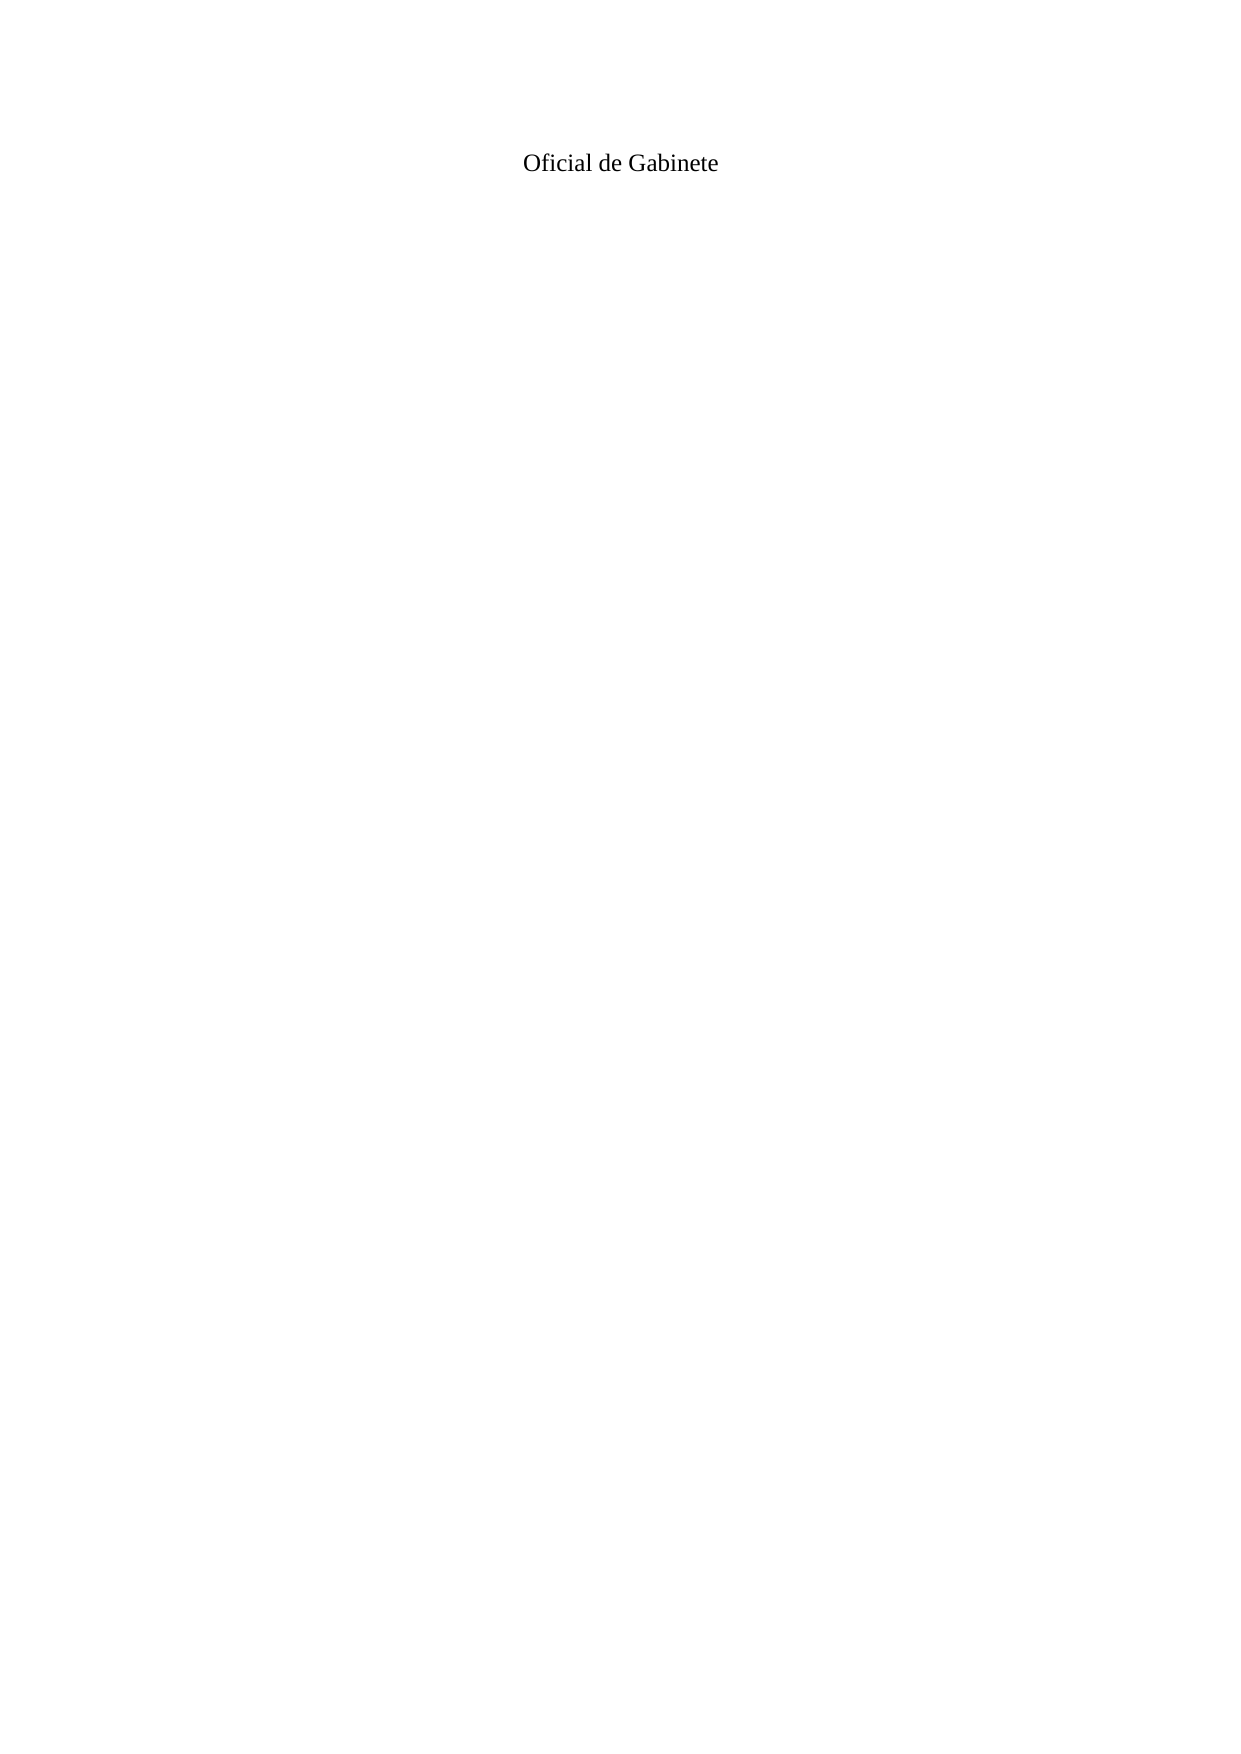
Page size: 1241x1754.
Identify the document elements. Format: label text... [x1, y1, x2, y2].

text Oficial de Gabinete [177, 148, 1063, 176]
